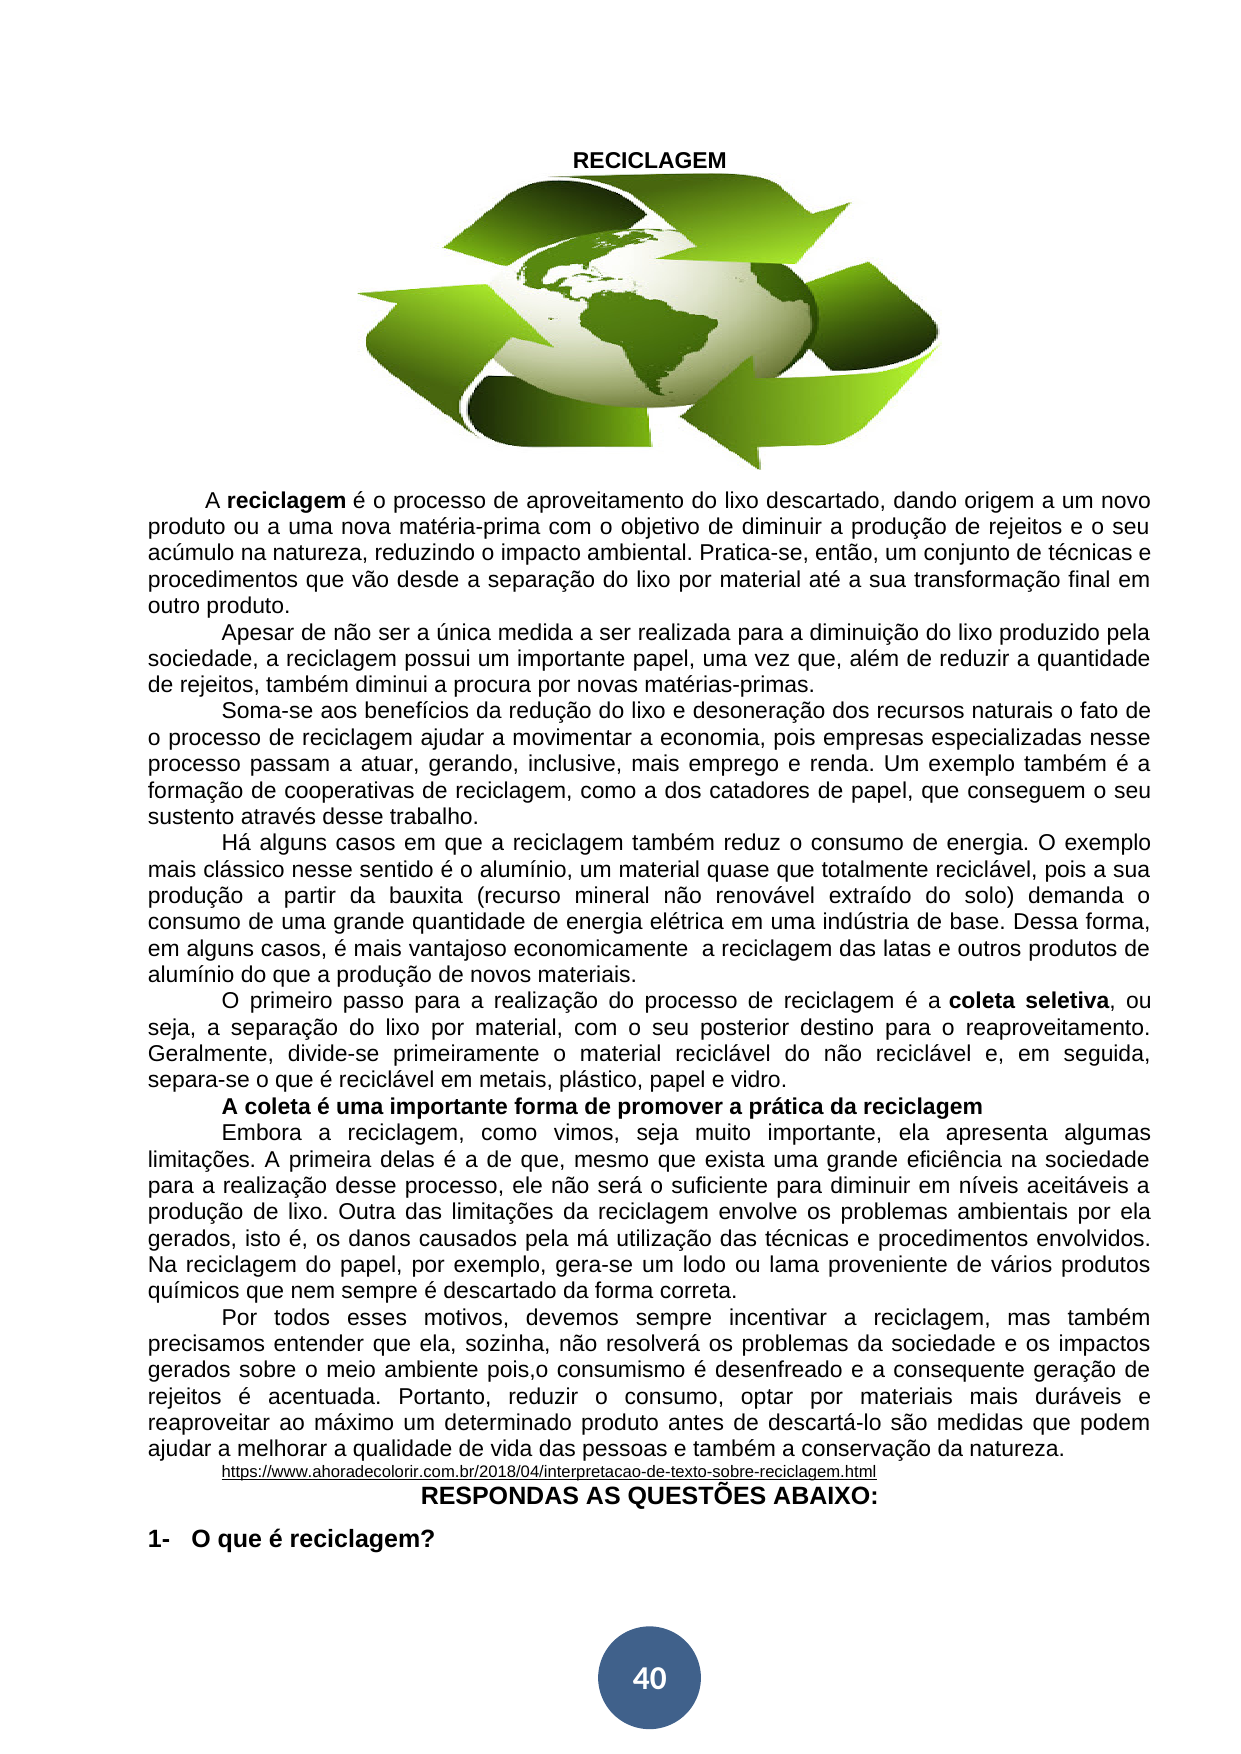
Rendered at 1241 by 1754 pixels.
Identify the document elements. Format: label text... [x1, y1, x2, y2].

text Embora a reciclagem, como vimos, seja muito importante, ela apresenta algumas limitações. A primeira delas é a de que, mesmo que exista uma grande eficiência na sociedade para a realização desse processo, ele não será o suficiente para diminuir em níveis aceitáveis a produção de lixo. Outra das limitações da reciclagem envolve os problemas ambientais por ela gerados, isto é, os danos causados pela má utilização das técnicas e procedimentos envolvidos. Na reciclagem do papel, por exemplo, gera-se um lodo ou lama proveniente de vários produtos químicos que nem sempre é descartado da forma correta. [148, 1119, 1152, 1304]
text https://www.ahoradecolorir.com.br/2018/04/interpretacao-de-texto-sobre-reciclagem.html [148, 1462, 1152, 1481]
text Há alguns casos em que a reciclagem também reduz o consumo de energia. O exemplo mais clássico nesse sentido é o alumínio, um material quase que totalmente reciclável, pois a sua produção a partir da bauxita (recurso mineral não renovável extraído do solo) demanda o consumo de uma grande quantidade de energia elétrica em uma indústria de base. Dessa forma, em alguns casos, é mais vantajoso economicamente a reciclagem das latas e outros produtos de alumínio do que a produção de novos materiais. [148, 829, 1152, 987]
text RESPONDAS AS QUESTÕES ABAIXO: [148, 1481, 1152, 1510]
text Apesar de não ser a única medida a ser realizada para a diminuição do lixo produzido pela sociedade, a reciclagem possui um importante papel, uma vez que, além de reduzir a quantidade de rejeitos, também diminui a procura por novas matérias-primas. [148, 618, 1152, 697]
picture [357, 173, 942, 470]
text RECICLAGEM [148, 147, 1152, 173]
text A reciclagem é o processo de aproveitamento do lixo descartado, dando origem a um novo produto ou a uma nova matéria-prima com o objetivo de diminuir a produção de rejeitos e o seu acúmulo na natureza, reduzindo o impacto ambiental. Pratica-se, então, um conjunto de técnicas e procedimentos que vão desde a separação do lixo por material até a sua transformação final em outro produto. [148, 487, 1152, 618]
text 1- O que é reciclagem? [148, 1524, 1152, 1553]
text Por todos esses motivos, devemos sempre incentivar a reciclagem, mas também precisamos entender que ela, sozinha, não resolverá os problemas da sociedade e os impactos gerados sobre o meio ambiente pois,o consumismo é desenfreado e a consequente geração de rejeitos é acentuada. Portanto, reduzir o consumo, optar por materiais mais duráveis e reaproveitar ao máximo um determinado produto antes de descartá-lo são medidas que podem ajudar a melhorar a qualidade de vida das pessoas e também a conservação da natureza. [148, 1304, 1152, 1462]
text A coleta é uma importante forma de promover a prática da reciclagem [148, 1093, 1152, 1119]
text Soma-se aos benefícios da redução do lixo e desoneração dos recursos naturais o fato de o processo de reciclagem ajudar a movimentar a economia, pois empresas especializadas nesse processo passam a atuar, gerando, inclusive, mais emprego e renda. Um exemplo também é a formação de cooperativas de reciclagem, como a dos catadores de papel, que conseguem o seu sustento através desse trabalho. [148, 697, 1152, 829]
text O primeiro passo para a realização do processo de reciclagem é a coleta seletiva, ou seja, a separação do lixo por material, com o seu posterior destino para o reaproveitamento. Geralmente, divide-se primeiramente o material reciclável do não reciclável e, em seguida, separa-se o que é reciclável em metais, plástico, papel e vidro. [148, 987, 1152, 1093]
